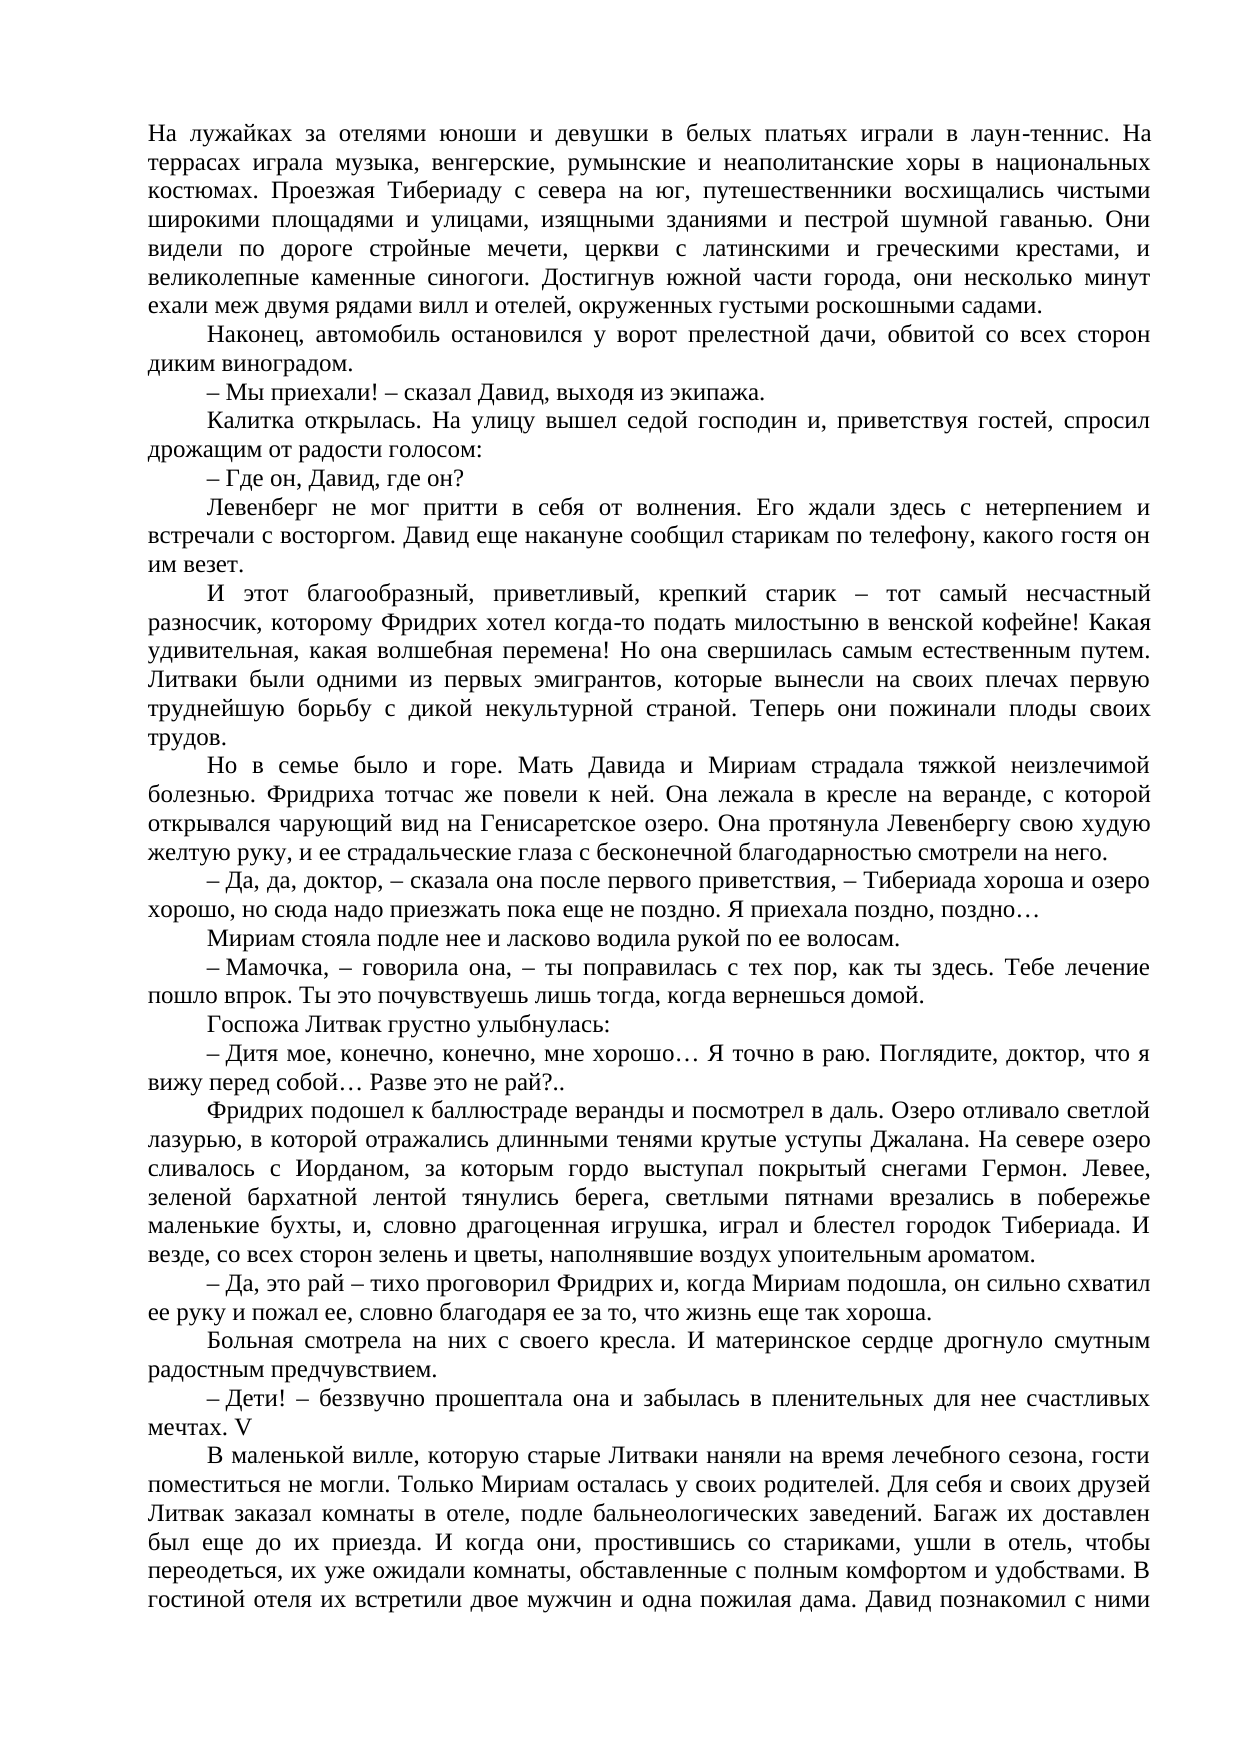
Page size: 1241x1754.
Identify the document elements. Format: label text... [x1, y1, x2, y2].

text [148, 1441, 1152, 1613]
text – Дети! – беззвучно прошептала она и забылась в пленительных для нее счастливых мечтах. V [148, 1383, 1152, 1441]
text И этот благообразный, приветливый, крепкий старик – тот самый несчастный разносчик, которому Фридрих хотел когда-то подать милостыню в венской кофейне! Какая удивительная, какая волшебная перемена! Но она свершилась самым естественным путем. Литваки были одними из первых эмигрантов, которые вынесли на своих плечах первую труднейшую борьбу с дикой некультурной страной. Теперь они пожинали плоды своих трудов. [148, 578, 1152, 751]
text – Мамочка, – говорила она, – ты поправилась с тех пор, как ты здесь. Тебе лечение пошло впрок. Ты это почувствуешь лишь тогда, когда вернешься домой. [148, 952, 1152, 1009]
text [148, 118, 1152, 319]
text Больная смотрела на них с своего кресла. И материнское сердце дрогнуло смутным радостным предчувствием. [148, 1326, 1152, 1383]
text Но в семье было и горе. Мать Давида и Мириам страдала тяжкой неизлечимой болезнью. Фридриха тотчас же повели к ней. Она лежала в кресле на веранде, с которой открывался чарующий вид на Генисаретское озеро. Она протянула Левенбергу свою худую желтую руку, и ее страдальческие глаза с бесконечной благодарностью смотрели на него. [148, 751, 1152, 866]
text – Мы приехали! – сказал Давид, выходя из экипажа. [148, 377, 1152, 406]
text Госпожа Литвак грустно улыбнулась: [148, 1009, 1152, 1038]
text – Где он, Давид, где он? [148, 463, 1152, 492]
text – Да, да, доктор, – сказала она после первого приветствия, – Тибериада хороша и озеро хорошо, но сюда надо приезжать пока еще не поздно. Я приехала поздно, поздно… [148, 866, 1152, 923]
text Наконец, автомобиль остановился у ворот прелестной дачи, обвитой со всех сторон диким виноградом. [148, 319, 1152, 377]
text – Дитя мое, конечно, конечно, мне хорошо… Я точно в раю. Поглядите, доктор, что я вижу перед собой… Разве это не рай?.. [148, 1038, 1152, 1096]
text – Да, это рай – тихо проговорил Фридрих и, когда Мириам подошла, он сильно схватил ее руку и пожал ее, словно благодаря ее за то, что жизнь еще так хороша. [148, 1268, 1152, 1326]
text Левенберг не мог притти в себя от волнения. Его ждали здесь с нетерпением и встречали с восторгом. Давид еще накануне сообщил старикам по телефону, какого гостя он им везет. [148, 492, 1152, 578]
text Мириам стояла подле нее и ласково водила рукой по ее волосам. [148, 923, 1152, 952]
text Фридрих подошел к баллюстраде веранды и посмотрел в даль. Озеро отливало светлой лазурью, в которой отражались длинными тенями крутые уступы Джалана. На севере озеро сливалось с Иорданом, за которым гордо выступал покрытый снегами Гермон. Левее, зеленой бархатной лентой тянулись берега, светлыми пятнами врезались в побережье маленькие бухты, и, словно драгоценная игрушка, играл и блестел городок Тибериада. И везде, со всех сторон зелень и цветы, наполнявшие воздух упоительным ароматом. [148, 1096, 1152, 1268]
text Калитка открылась. На улицу вышел седой господин и, приветствуя гостей, спросил дрожащим от радости голосом: [148, 406, 1152, 463]
